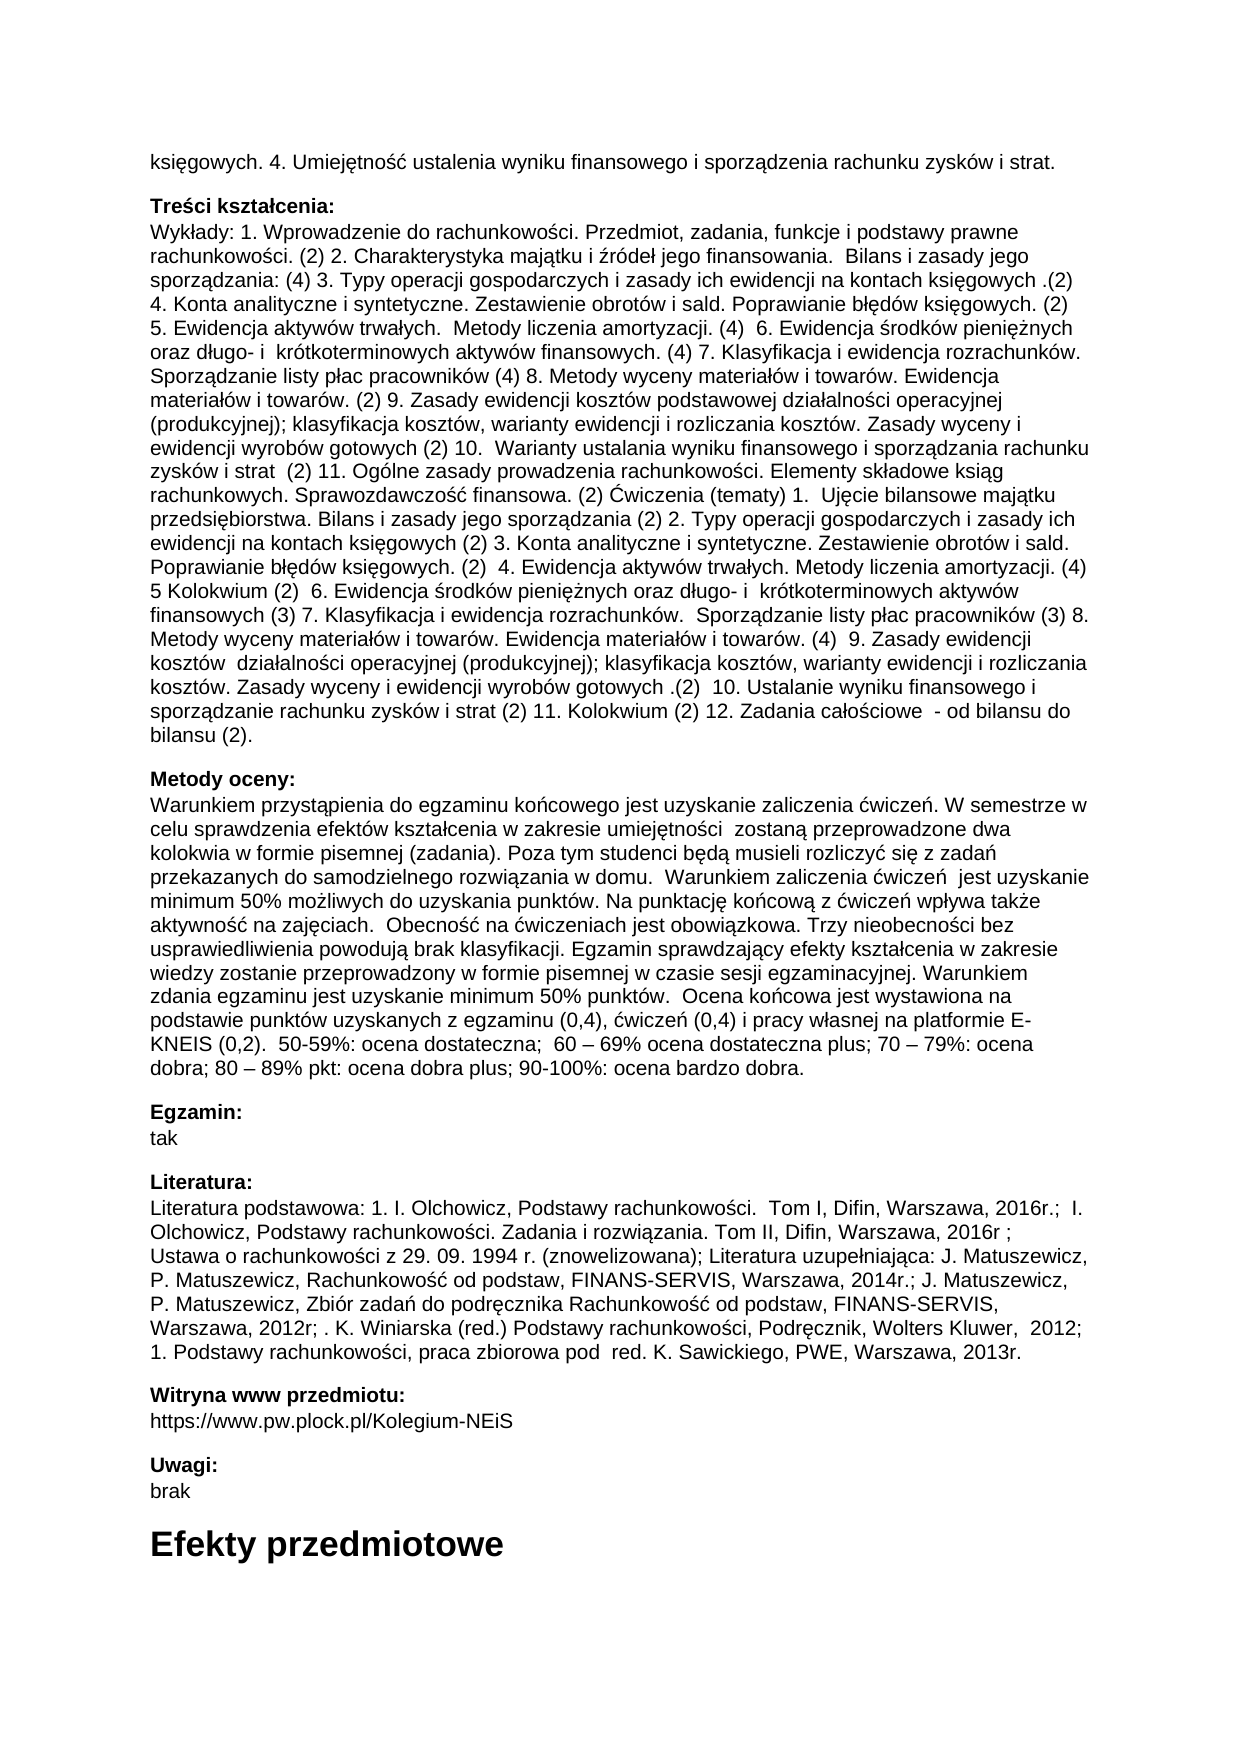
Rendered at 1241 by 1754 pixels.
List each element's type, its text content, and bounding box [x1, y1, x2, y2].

text Uwagi: [150, 1453, 1090, 1477]
text Literatura podstawowa: 1. I. Olchowicz, Podstawy rachunkowości. Tom I, Difin, Warszawa, 2016r.; I. Olchowicz, Podstawy rachunkowości. Zadania i rozwiązania. Tom II, Difin, Warszawa, 2016r ; Ustawa o rachunkowości z 29. 09. 1994 r. (znowelizowana); Literatura uzupełniająca: J. Matuszewicz, P. Matuszewicz, Rachunkowość od podstaw, FINANS-SERVIS, Warszawa, 2014r.; J. Matuszewicz, P. Matuszewicz, Zbiór zadań do podręcznika Rachunkowość od podstaw, FINANS-SERVIS, Warszawa, 2012r; . K. Winiarska (red.) Podstawy rachunkowości, Podręcznik, Wolters Kluwer, 2012; 1. Podstawy rachunkowości, praca zbiorowa pod red. K. Sawickiego, PWE, Warszawa, 2013r. [150, 1196, 1090, 1363]
text Metody oceny: [150, 767, 1090, 791]
text Warunkiem przystąpienia do egzaminu końcowego jest uzyskanie zaliczenia ćwiczeń. W semestrze w celu sprawdzenia efektów kształcenia w zakresie umiejętności zostaną przeprowadzone dwa kolokwia w formie pisemnej (zadania). Poza tym studenci będą musieli rozliczyć się z zadań przekazanych do samodzielnego rozwiązania w domu. Warunkiem zaliczenia ćwiczeń jest uzyskanie minimum 50% możliwych do uzyskania punktów. Na punktację końcową z ćwiczeń wpływa także aktywność na zajęciach. Obecność na ćwiczeniach jest obowiązkowa. Trzy nieobecności bez usprawiedliwienia powodują brak klasyfikacji. Egzamin sprawdzający efekty kształcenia w zakresie wiedzy zostanie przeprowadzony w formie pisemnej w czasie sesji egzaminacyjnej. Warunkiem zdania egzaminu jest uzyskanie minimum 50% punktów. Ocena końcowa jest wystawiona na podstawie punktów uzyskanych z egzaminu (0,4), ćwiczeń (0,4) i pracy własnej na platformie E-KNEIS (0,2). 50-59%: ocena dostateczna; 60 – 69% ocena dostateczna plus; 70 – 79%: ocena dobra; 80 – 89% pkt: ocena dobra plus; 90-100%: ocena bardzo dobra. [150, 793, 1090, 1080]
subtitle Efekty przedmiotowe [150, 1523, 1090, 1564]
text Treści kształcenia: [150, 194, 1090, 218]
text Egzamin: [150, 1100, 1090, 1124]
text Wykłady: 1. Wprowadzenie do rachunkowości. Przedmiot, zadania, funkcje i podstawy prawne rachunkowości. (2) 2. Charakterystyka majątku i źródeł jego finansowania. Bilans i zasady jego sporządzania: (4) 3. Typy operacji gospodarczych i zasady ich ewidencji na kontach księgowych .(2) 4. Konta analityczne i syntetyczne. Zestawienie obrotów i sald. Poprawianie błędów księgowych. (2) 5. Ewidencja aktywów trwałych. Metody liczenia amortyzacji. (4) 6. Ewidencja środków pieniężnych oraz długo- i krótkoterminowych aktywów finansowych. (4) 7. Klasyfikacja i ewidencja rozrachunków. Sporządzanie listy płac pracowników (4) 8. Metody wyceny materiałów i towarów. Ewidencja materiałów i towarów. (2) 9. Zasady ewidencji kosztów podstawowej działalności operacyjnej (produkcyjnej); klasyfikacja kosztów, warianty ewidencji i rozliczania kosztów. Zasady wyceny i ewidencji wyrobów gotowych (2) 10. Warianty ustalania wyniku finansowego i sporządzania rachunku zysków i strat (2) 11. Ogólne zasady prowadzenia rachunkowości. Elementy składowe ksiąg rachunkowych. Sprawozdawczość finansowa. (2) Ćwiczenia (tematy) 1. Ujęcie bilansowe majątku przedsiębiorstwa. Bilans i zasady jego sporządzania (2) 2. Typy operacji gospodarczych i zasady ich ewidencji na kontach księgowych (2) 3. Konta analityczne i syntetyczne. Zestawienie obrotów i sald. Poprawianie błędów księgowych. (2) 4. Ewidencja aktywów trwałych. Metody liczenia amortyzacji. (4) 5 Kolokwium (2) 6. Ewidencja środków pieniężnych oraz długo- i krótkoterminowych aktywów finansowych (3) 7. Klasyfikacja i ewidencja rozrachunków. Sporządzanie listy płac pracowników (3) 8. Metody wyceny materiałów i towarów. Ewidencja materiałów i towarów. (4) 9. Zasady ewidencji kosztów działalności operacyjnej (produkcyjnej); klasyfikacja kosztów, warianty ewidencji i rozliczania kosztów. Zasady wyceny i ewidencji wyrobów gotowych .(2) 10. Ustalanie wyniku finansowego i sporządzanie rachunku zysków i strat (2) 11. Kolokwium (2) 12. Zadania całościowe - od bilansu do bilansu (2). [150, 220, 1090, 747]
text https://www.pw.plock.pl/Kolegium-NEiS [150, 1409, 1090, 1433]
text Witryna www przedmiotu: [150, 1383, 1090, 1407]
text Literatura: [150, 1170, 1090, 1194]
text brak [150, 1479, 1090, 1503]
text tak [150, 1126, 1090, 1150]
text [150, 150, 1090, 174]
